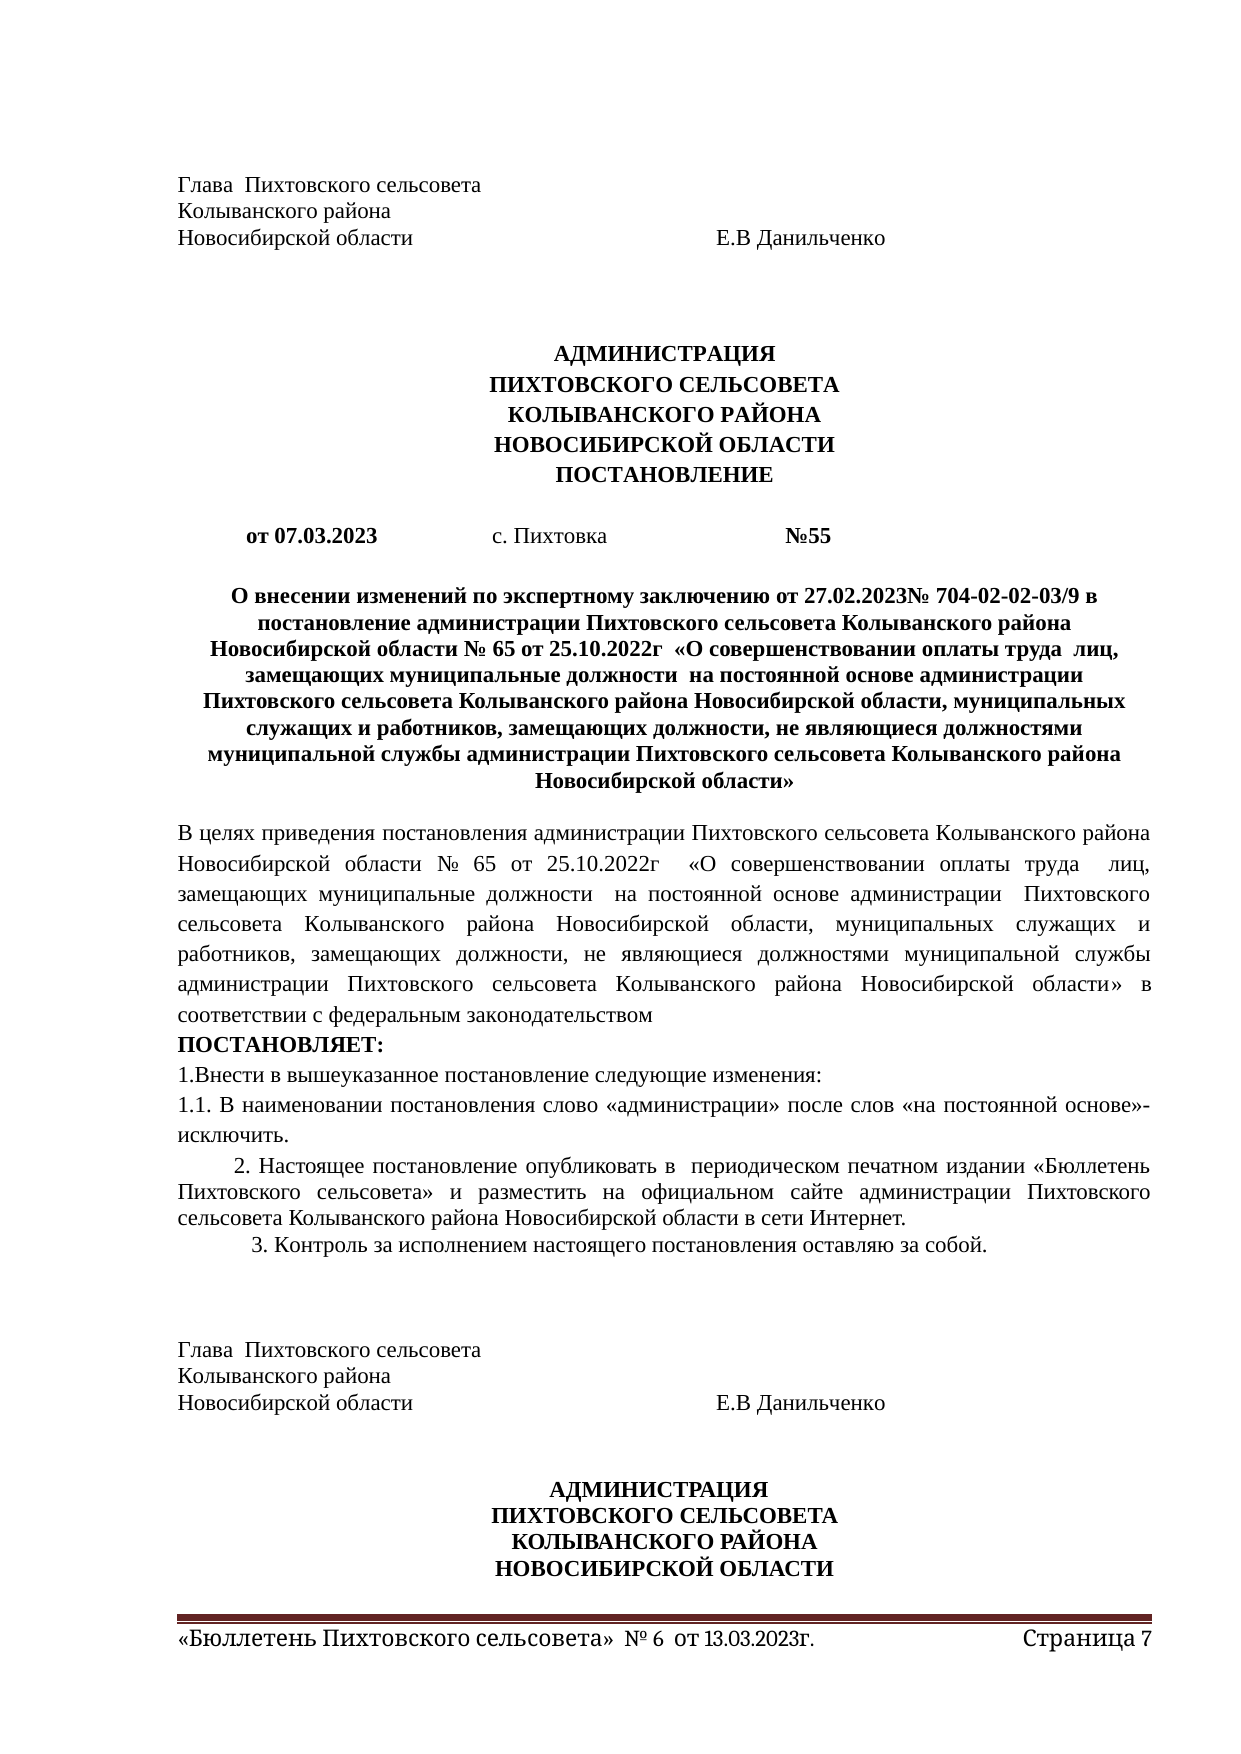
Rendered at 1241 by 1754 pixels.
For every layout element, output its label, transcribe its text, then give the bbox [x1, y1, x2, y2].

text Колыванского района [177, 197, 1152, 223]
text КОЛЫВАНСКОГО РАЙОНА [177, 401, 1152, 427]
text Глава Пихтовского сельсовета [177, 1336, 1152, 1362]
text Новосибирской области Е.В Данильченко [177, 1389, 1152, 1415]
text 1.Внести в вышеуказанное постановление следующие изменения: [177, 1061, 1152, 1087]
text 1.1. В наименовании постановления слово «администрации» после слов «на постоянной основе»-исключить. [177, 1091, 1152, 1148]
text О внесении изменений по экспертному заключению от 27.02.2023№ 704-02-02-03/9 в постановление администрации Пихтовского сельсовета Колыванского района Новосибирской области № 65 от 25.10.2022г «О совершенствовании оплаты труда лиц, замещающих муниципальные должности на постоянной основе администрации Пихтовского сельсовета Колыванского района Новосибирской области, муниципальных служащих и работников, замещающих должности, не являющиеся должностями муниципальной службы администрации Пихтовского сельсовета Колыванского района Новосибирской области» [177, 582, 1152, 793]
text НОВОСИБИРСКОЙ ОБЛАСТИ [177, 431, 1152, 457]
text Колыванского района [177, 1362, 1152, 1389]
text АДМИНИСТРАЦИЯ [177, 341, 1152, 367]
text от 07.03.2023 с. Пихтовка №55 [177, 522, 1152, 548]
text ПОСТАНОВЛЕНИЕ [177, 461, 1152, 488]
text ПИХТОВСКОГО СЕЛЬСОВЕТА [177, 371, 1152, 397]
text 3. Контроль за исполнением настоящего постановления оставляю за собой. [177, 1231, 1152, 1257]
text АДМИНИСТРАЦИЯ [177, 1476, 1140, 1502]
text ПОСТАНОВЛЯЕТ: [177, 1031, 1152, 1057]
text ПИХТОВСКОГО СЕЛЬСОВЕТА [177, 1502, 1152, 1528]
text Новосибирской области Е.В Данильченко [177, 223, 1152, 250]
text НОВОСИБИРСКОЙ ОБЛАСТИ [177, 1555, 1152, 1581]
text КОЛЫВАНСКОГО РАЙОНА [177, 1528, 1152, 1555]
text В целях приведения постановления администрации Пихтовского сельсовета Колыванского района Новосибирской области № 65 от 25.10.2022г «О совершенствовании оплаты труда лиц, замещающих муниципальные должности на постоянной основе администрации Пихтовского сельсовета Колыванского района Новосибирской области, муниципальных служащих и работников, замещающих должности, не являющиеся должностями муниципальной службы администрации Пихтовского сельсовета Колыванского района Новосибирской области» в соответствии с федеральным законодательством [177, 819, 1152, 1027]
text Глава Пихтовского сельсовета [177, 171, 1152, 197]
text 2. Настоящее постановление опубликовать в периодическом печатном издании «Бюллетень Пихтовского сельсовета» и разместить на официальном сайте администрации Пихтовского сельсовета Колыванского района Новосибирской области в сети Интернет. [177, 1152, 1152, 1231]
